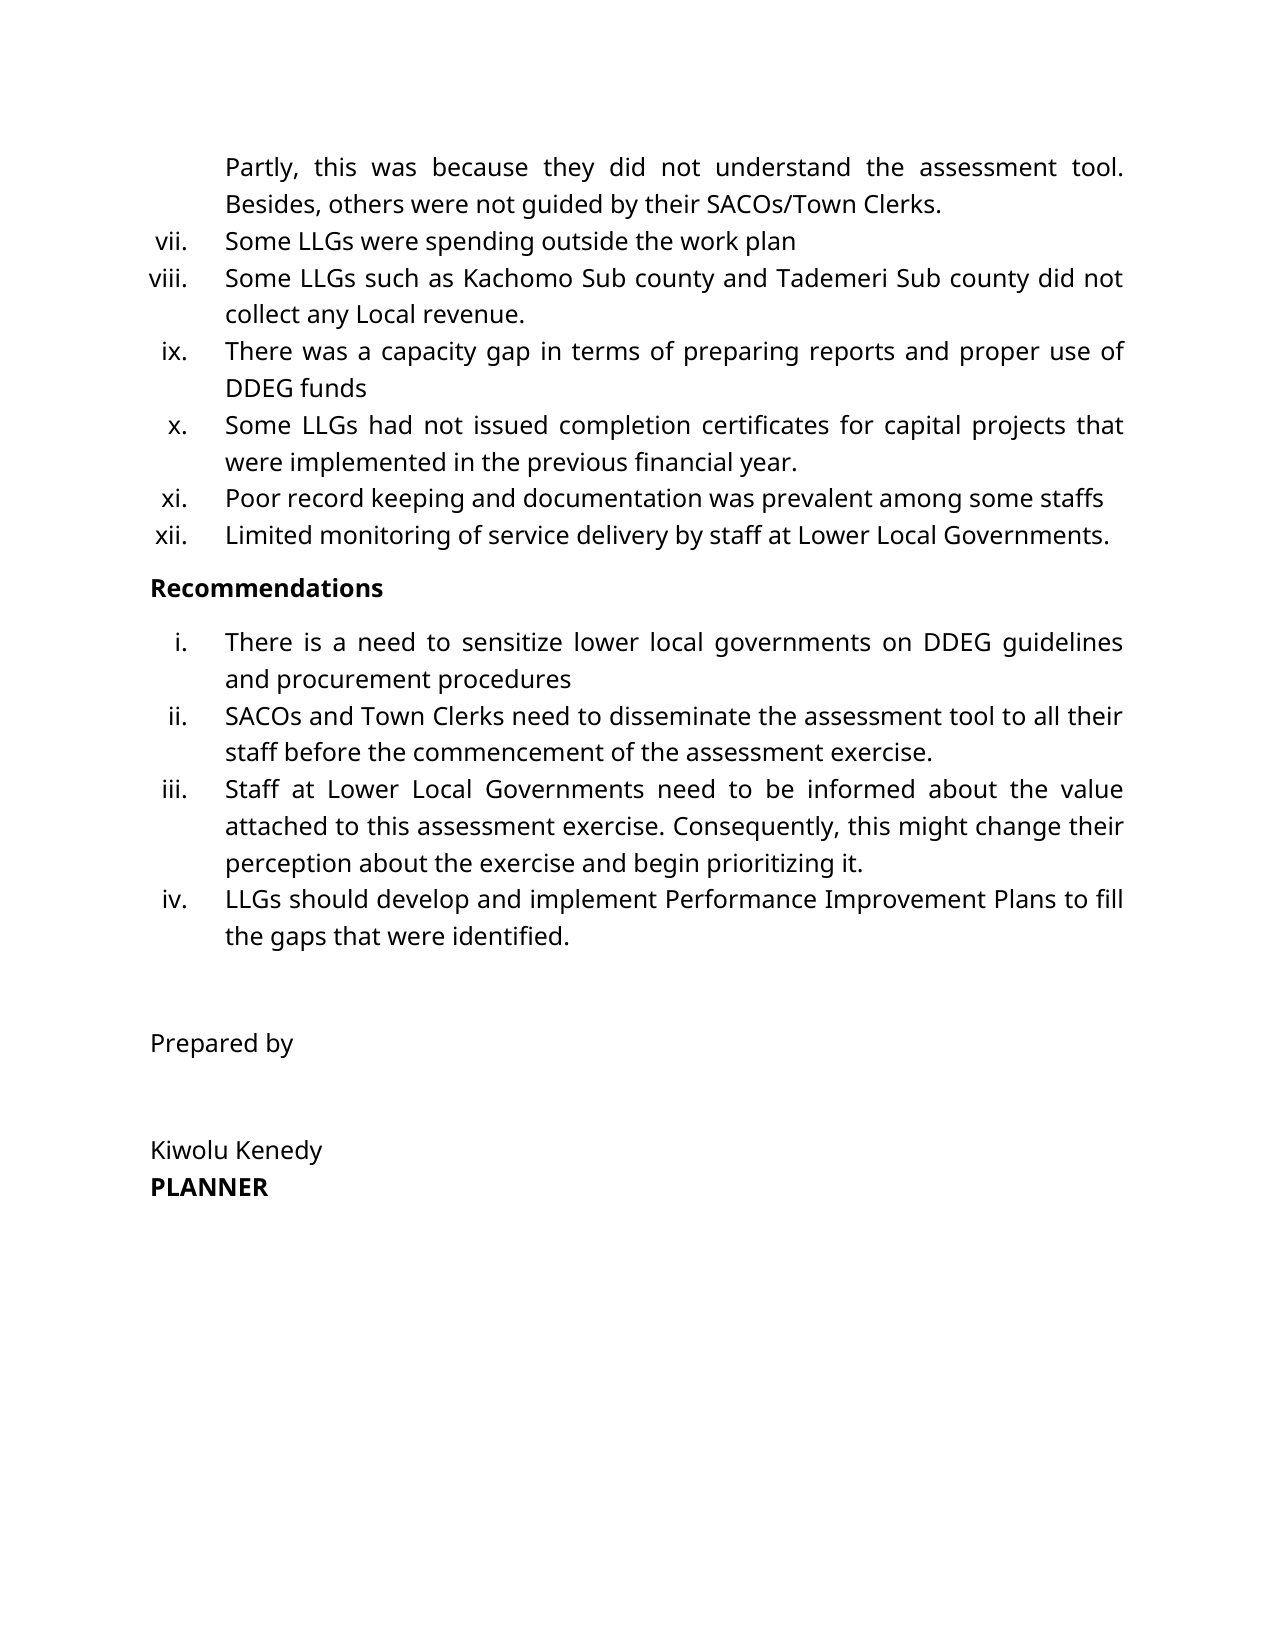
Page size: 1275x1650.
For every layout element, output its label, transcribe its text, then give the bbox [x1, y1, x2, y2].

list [187, 150, 1125, 221]
list There was a capacity gap in terms of preparing reports and proper use of DDEG funds [187, 334, 1125, 405]
list Some LLGs had not issued completion certificates for capital projects that were implemented in the previous financial year. [187, 407, 1125, 478]
list SACOs and Town Clerks need to disseminate the assessment tool to all their staff before the commencement of the assessment exercise. [187, 698, 1125, 769]
list Poor record keeping and documentation was prevalent among some staffs [187, 481, 1125, 515]
text Recommendations [150, 571, 1125, 605]
list Staff at Lower Local Governments need to be informed about the value attached to this assessment exercise. Consequently, this might change their perception about the exercise and begin prioritizing it. [187, 772, 1125, 879]
list LLGs should develop and implement Performance Improvement Plans to fill the gaps that were identified. [187, 882, 1125, 953]
text PLANNER [150, 1169, 1125, 1203]
text Prepared by [150, 1026, 1125, 1060]
list Some LLGs such as Kachomo Sub county and Tademeri Sub county did not collect any Local revenue. [187, 260, 1125, 331]
text Kiwolu Kenedy [150, 1132, 1125, 1167]
list There is a need to sensitize lower local governments on DDEG guidelines and procurement procedures [187, 624, 1125, 695]
list Some LLGs were spending outside the work plan [187, 223, 1125, 258]
list Limited monitoring of service delivery by staff at Lower Local Governments. [187, 518, 1125, 552]
